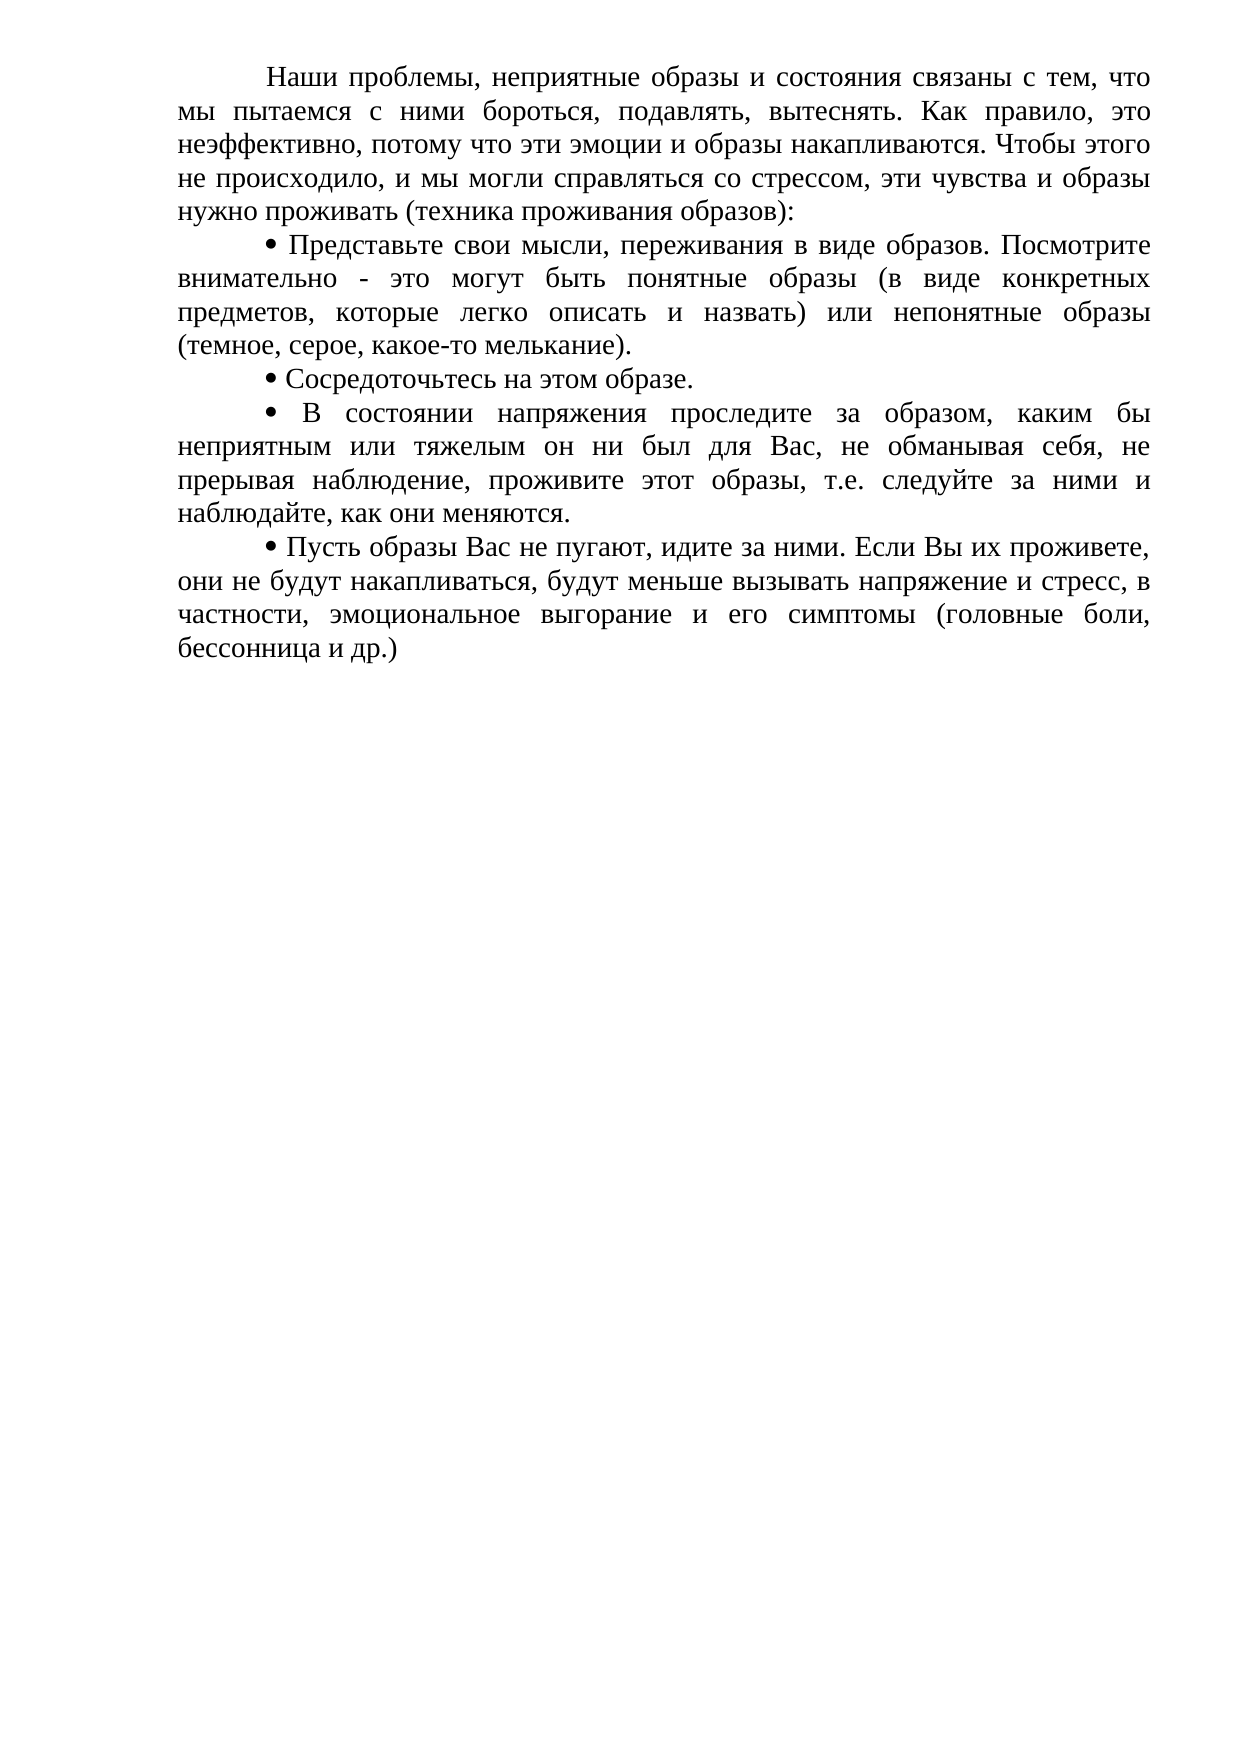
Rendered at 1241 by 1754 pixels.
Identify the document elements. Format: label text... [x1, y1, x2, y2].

text Пусть образы Вас не пугают, идите за ними. Если Вы их проживете, они не будут накапливаться, будут меньше вызывать напряжение и стресс, в частности, эмоциональное выгорание и его симптомы (головные боли, бессонница и др.) [177, 529, 1152, 663]
text Наши проблемы, неприятные образы и состояния связаны с тем, что мы пытаемся с ними бороться, подавлять, вытеснять. Как правило, это неэффективно, потому что эти эмоции и образы накапливаются. Чтобы этого не происходило, и мы могли справляться со стрессом, эти чувства и образы нужно проживать (техника проживания образов): [177, 59, 1152, 227]
text В состоянии напряжения проследите за образом, каким бы неприятным или тяжелым он ни был для Вас, не обманывая себя, не прерывая наблюдение, проживите этот образы, т.е. следуйте за ними и наблюдайте, как они меняются. [177, 395, 1152, 529]
text Представьте свои мысли, переживания в виде образов. Посмотрите внимательно - это могут быть понятные образы (в виде конкретных предметов, которые легко описать и назвать) или непонятные образы (темное, серое, какое-то мелькание). [177, 227, 1152, 361]
text Сосредоточьтесь на этом образе. [177, 361, 1152, 395]
